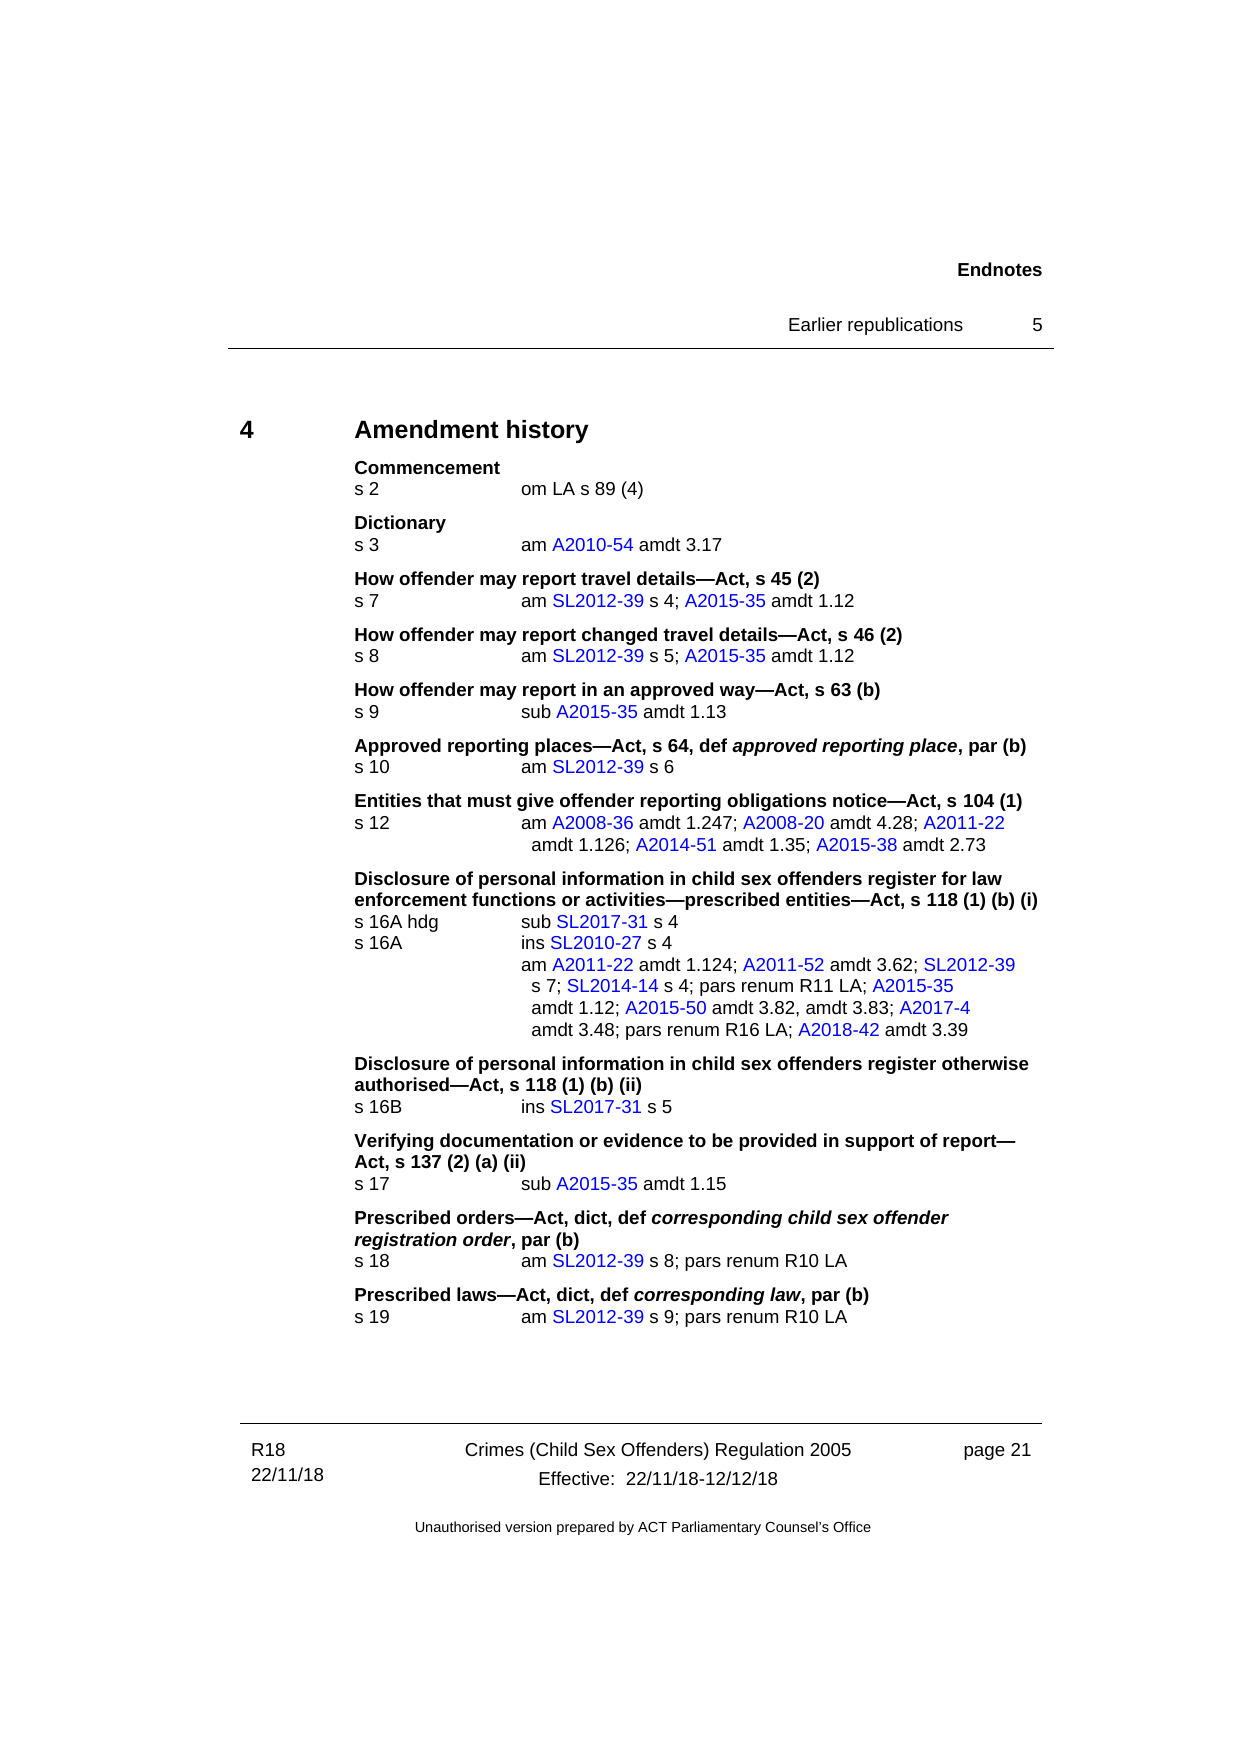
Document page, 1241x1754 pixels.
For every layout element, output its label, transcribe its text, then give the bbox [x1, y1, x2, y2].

text am A2011-22 amdt 1.124; A2011-52 amdt 3.62; SL2012-39 s 7; SL2014-14 s 4; pars renum R11 LA; A2015-35 amdt 1.12; A2015-50 amdt 3.82, amdt 3.83; A2017-4 amdt 3.48; pars renum R16 LA; A2018-42 amdt 3.39 [354, 954, 1042, 1040]
text Commencement [354, 457, 1042, 478]
text Approved reporting places—Act, s 64, def approved reporting place, par (b) [354, 735, 1042, 756]
text 4 Amendment history [239, 415, 1042, 444]
text s 17 sub A2015-35 amdt 1.15 [354, 1173, 1042, 1194]
text s 3 am A2010-54 amdt 3.17 [354, 534, 1042, 555]
text s 18 am SL2012-39 s 8; pars renum R10 LA [354, 1250, 1042, 1272]
text s 9 sub A2015-35 amdt 1.13 [354, 701, 1042, 722]
text How offender may report changed travel details—Act, s 46 (2) [354, 623, 1042, 645]
text Dictionary [354, 512, 1042, 534]
text Disclosure of personal information in child sex offenders register otherwise authorised—Act, s 118 (1) (b) (ii) [354, 1052, 1042, 1096]
text s 8 am SL2012-39 s 5; A2015-35 amdt 1.12 [354, 645, 1042, 667]
text s 7 am SL2012-39 s 4; A2015-35 amdt 1.12 [354, 589, 1042, 611]
text Verifying documentation or evidence to be provided in support of report—Act, s 137 (2) (a) (ii) [354, 1130, 1042, 1173]
text Entities that must give offender reporting obligations notice—Act, s 104 (1) [354, 790, 1042, 812]
text s 19 am SL2012-39 s 9; pars renum R10 LA [354, 1306, 1042, 1327]
text s 2 om LA s 89 (4) [354, 478, 1042, 500]
text s 16A hdg sub SL2017-31 s 4 [354, 911, 1042, 932]
text s 10 am SL2012-39 s 6 [354, 756, 1042, 778]
text Prescribed orders—Act, dict, def corresponding child sex offender registration order, par (b) [354, 1207, 1042, 1250]
text s 16B ins SL2017-31 s 5 [354, 1096, 1042, 1117]
text How offender may report in an approved way—Act, s 63 (b) [354, 679, 1042, 701]
text Disclosure of personal information in child sex offenders register for law enforcement functions or activities—prescribed entities—Act, s 118 (1) (b) (i) [354, 867, 1042, 911]
text s 12 am A2008-36 amdt 1.247; A2008-20 amdt 4.28; A2011-22 amdt 1.126; A2014-51 amdt 1.35; A2015-38 amdt 2.73 [354, 812, 1042, 855]
text Prescribed laws—Act, dict, def corresponding law, par (b) [354, 1284, 1042, 1306]
text s 16A ins SL2010-27 s 4 [354, 932, 1042, 954]
text How offender may report travel details—Act, s 45 (2) [354, 568, 1042, 589]
